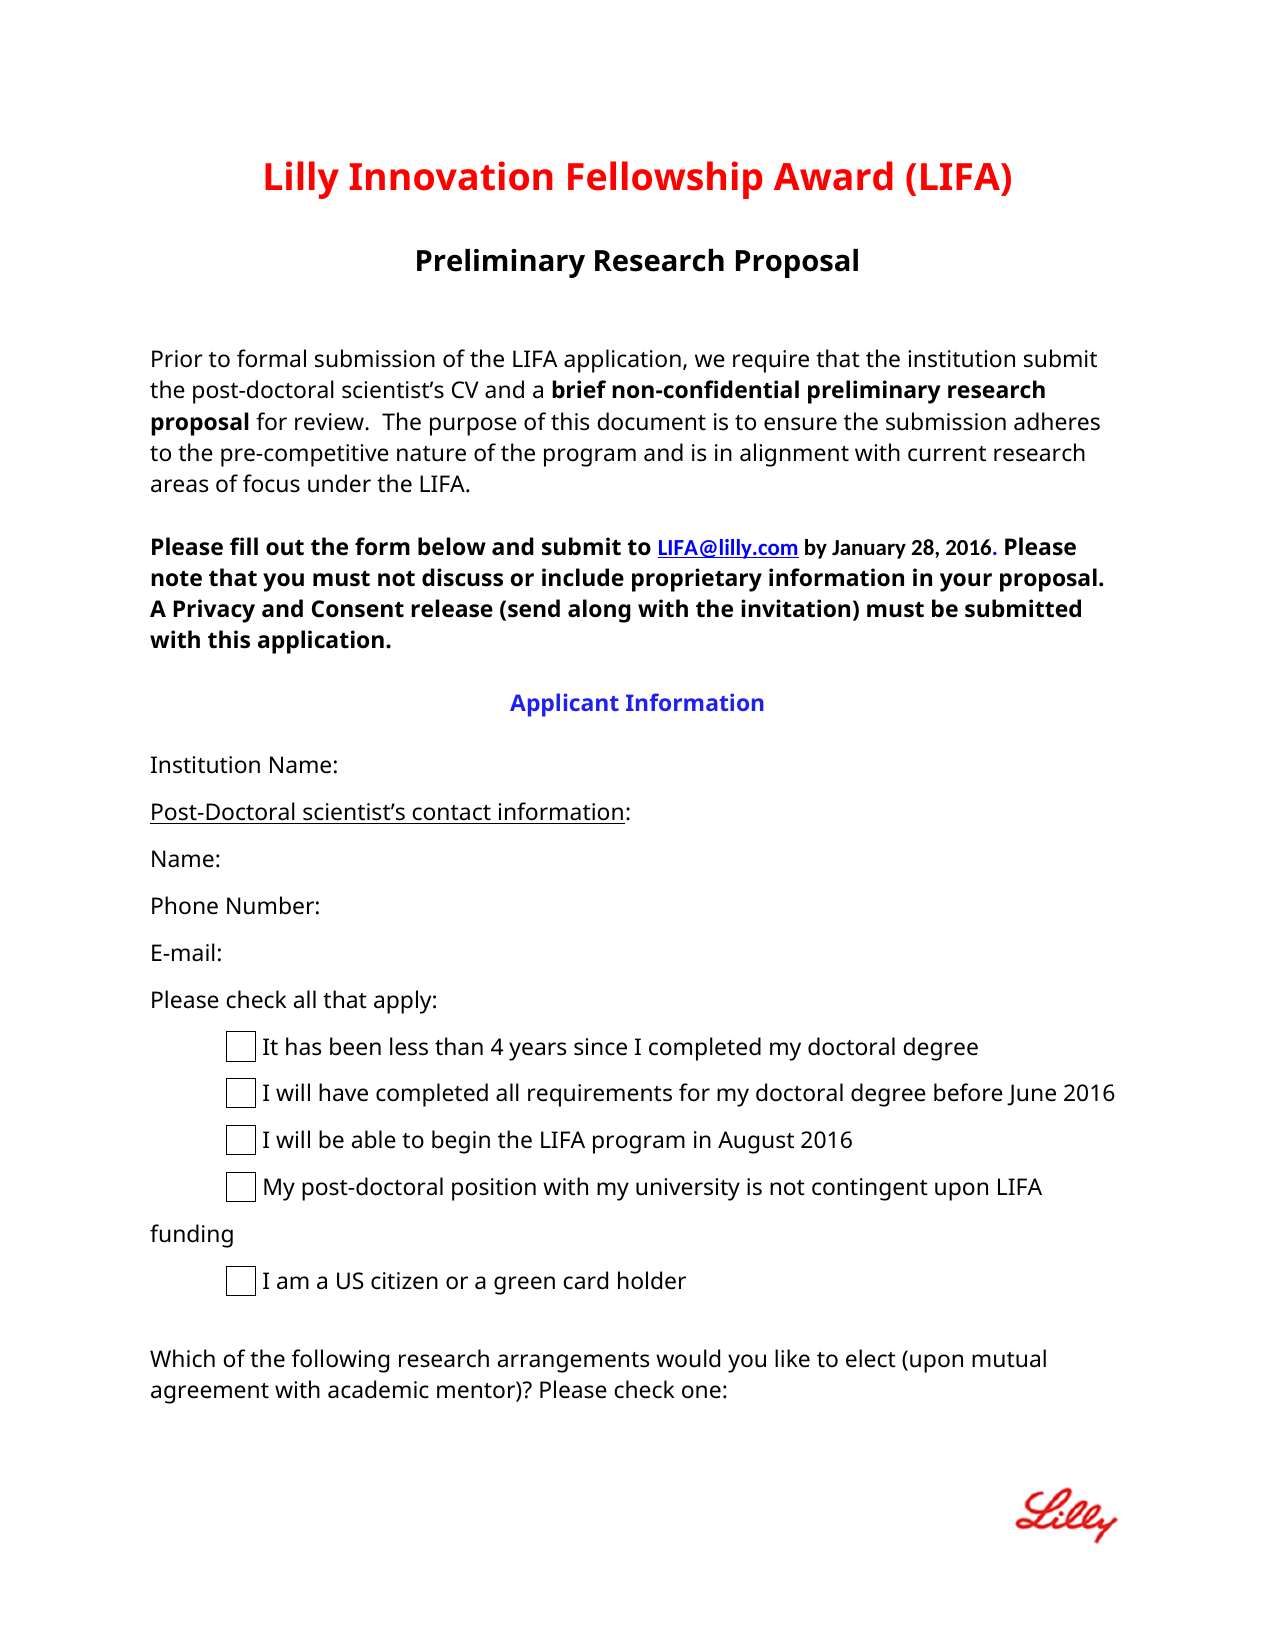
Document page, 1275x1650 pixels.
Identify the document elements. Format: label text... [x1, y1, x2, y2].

text It has been less than 4 years since I completed my doctoral degree [150, 1030, 1125, 1062]
picture [986, 1478, 1125, 1547]
text I will have completed all requirements for my doctoral degree before June 2016 [150, 1077, 1125, 1108]
text I will be able to begin the LIFA program in August 2016 [150, 1124, 1125, 1155]
text Prior to formal submission of the LIFA application, we require that the institution submit the post-doctoral scientist’s CV and a brief non-confidential preliminary research proposal for review. The purpose of this document is to ensure the submission adheres to the pre-competitive nature of the program and is in alignment with current research areas of focus under the LIFA. [150, 343, 1125, 499]
text E-mail: [150, 937, 1125, 968]
text Preliminary Research Proposal [150, 241, 1125, 280]
text Applicant Information [150, 687, 1125, 718]
text Please fill out the form below and submit to LIFA@lilly.com by January 28, 2016. Please note that you must not discuss or include proprietary information in your proposal. A Privacy and Consent release (send along with the invitation) must be submitted with this application. [150, 530, 1125, 655]
text Phone Number: [150, 890, 1125, 921]
text Post-Doctoral scientist’s contact information: [150, 796, 1125, 827]
text Lilly Innovation Fellowship Award (LIFA) [150, 150, 1125, 201]
text I am a US citizen or a green card holder [150, 1265, 1125, 1296]
text My post-doctoral position with my university is not contingent upon LIFA funding [150, 1171, 1125, 1249]
text Which of the following research arrangements would you like to elect (upon mutual agreement with academic mentor)? Please check one: [150, 1343, 1125, 1405]
text Institution Name: [150, 749, 1125, 780]
text Please check all that apply: [150, 983, 1125, 1015]
text Name: [150, 843, 1125, 874]
